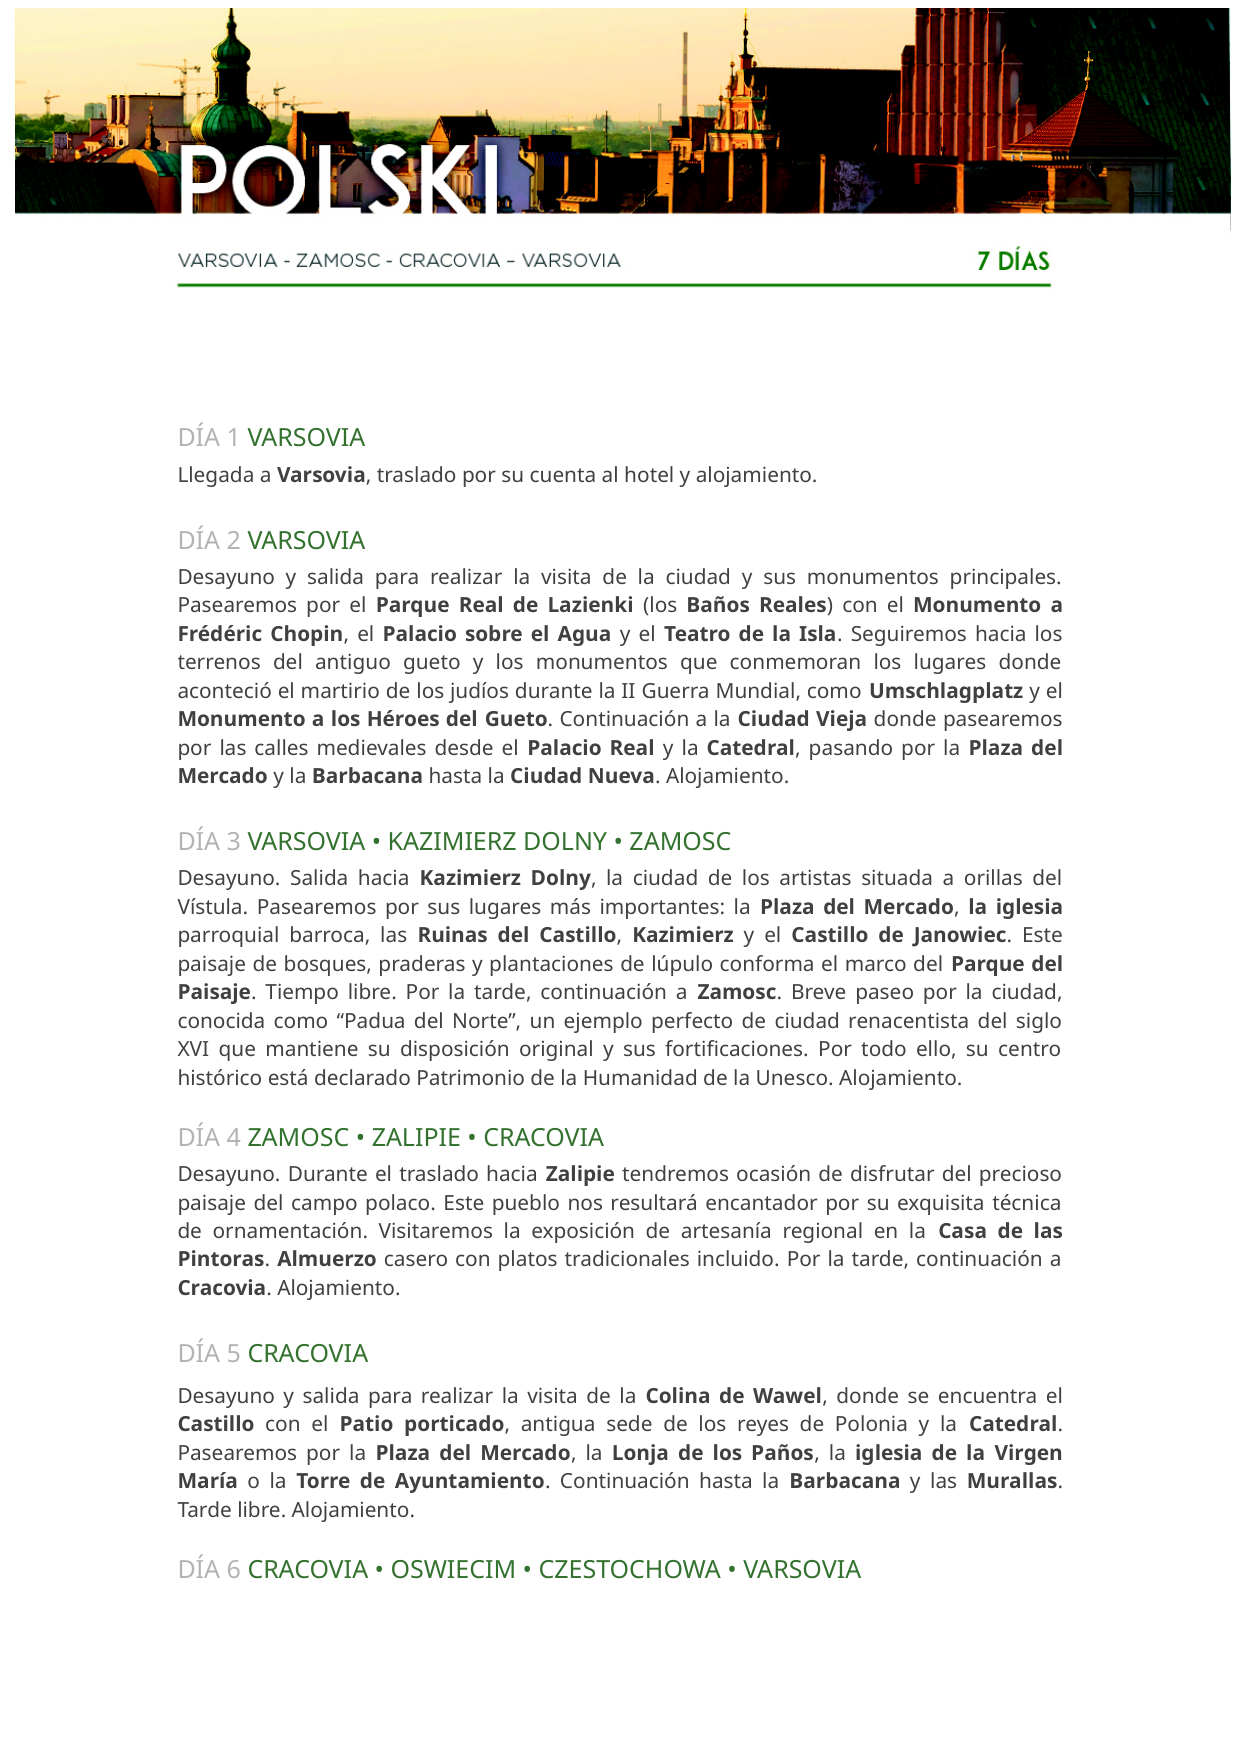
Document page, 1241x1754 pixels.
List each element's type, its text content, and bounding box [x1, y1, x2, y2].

text DÍA 5 CRACOVIA [177, 1336, 1063, 1369]
text Desayuno y salida para realizar la visita de la Colina de Wawel, donde se encuentra el Castillo con el Patio porticado, antigua sede de los reyes de Polonia y la Catedral. Pasearemos por la Plaza del Mercado, la Lonja de los Paños, la iglesia de la Virgen María o la Torre de Ayuntamiento. Continuación hasta la Barbacana y las Murallas. Tarde libre. Alojamiento. [177, 1381, 1063, 1523]
text DÍA 1 VARSOVIA [177, 420, 1063, 454]
text Desayuno. Durante el traslado hacia Zalipie tendremos ocasión de disfrutar del precioso paisaje del campo polaco. Este pueblo nos resultará encantador por su exquisita técnica de ornamentación. Visitaremos la exposición de artesanía regional en la Casa de las Pintoras. Almuerzo casero con platos tradicionales incluido. Por la tarde, continuación a Cracovia. Alojamiento. [177, 1159, 1063, 1301]
text Desayuno. Salida hacia Kazimierz Dolny, la ciudad de los artistas situada a orillas del Vístula. Pasearemos por sus lugares más importantes: la Plaza del Mercado, la iglesia parroquial barroca, las Ruinas del Castillo, Kazimierz y el Castillo de Janowiec. Este paisaje de bosques, praderas y plantaciones de lúpulo conforma el marco del Parque del Paisaje. Tiempo libre. Por la tarde, continuación a Zamosc. Breve paseo por la ciudad, conocida como “Padua del Norte”, un ejemplo perfecto de ciudad renacentista del siglo XVI que mantiene su disposición original y sus fortificaciones. Por todo ello, su centro histórico está declarado Patrimonio de la Humanidad de la Unesco. Alojamiento. [177, 863, 1063, 1091]
picture [15, 8, 1231, 314]
text DÍA 2 VARSOVIA [177, 522, 1063, 556]
text DÍA 4 ZAMOSC • ZALIPIE • CRACOVIA [177, 1119, 1063, 1153]
text DÍA 3 VARSOVIA • KAZIMIERZ DOLNY • ZAMOSC [177, 824, 1063, 858]
text DÍA 6 CRACOVIA • OSWIECIM • CZESTOCHOWA • VARSOVIA [177, 1552, 1063, 1586]
text Llegada a Varsovia, traslado por su cuenta al hotel y alojamiento. [177, 460, 1063, 488]
text Desayuno y salida para realizar la visita de la ciudad y sus monumentos principales. Pasearemos por el Parque Real de Lazienki (los Baños Reales) con el Monumento a Frédéric Chopin, el Palacio sobre el Agua y el Teatro de la Isla. Seguiremos hacia los terrenos del antiguo gueto y los monumentos que conmemoran los lugares donde aconteció el martirio de los judíos durante la II Guerra Mundial, como Umschlagplatz y el Monumento a los Héroes del Gueto. Continuación a la Ciudad Vieja donde pasearemos por las calles medievales desde el Palacio Real y la Catedral, pasando por la Plaza del Mercado y la Barbacana hasta la Ciudad Nueva. Alojamiento. [177, 562, 1063, 790]
